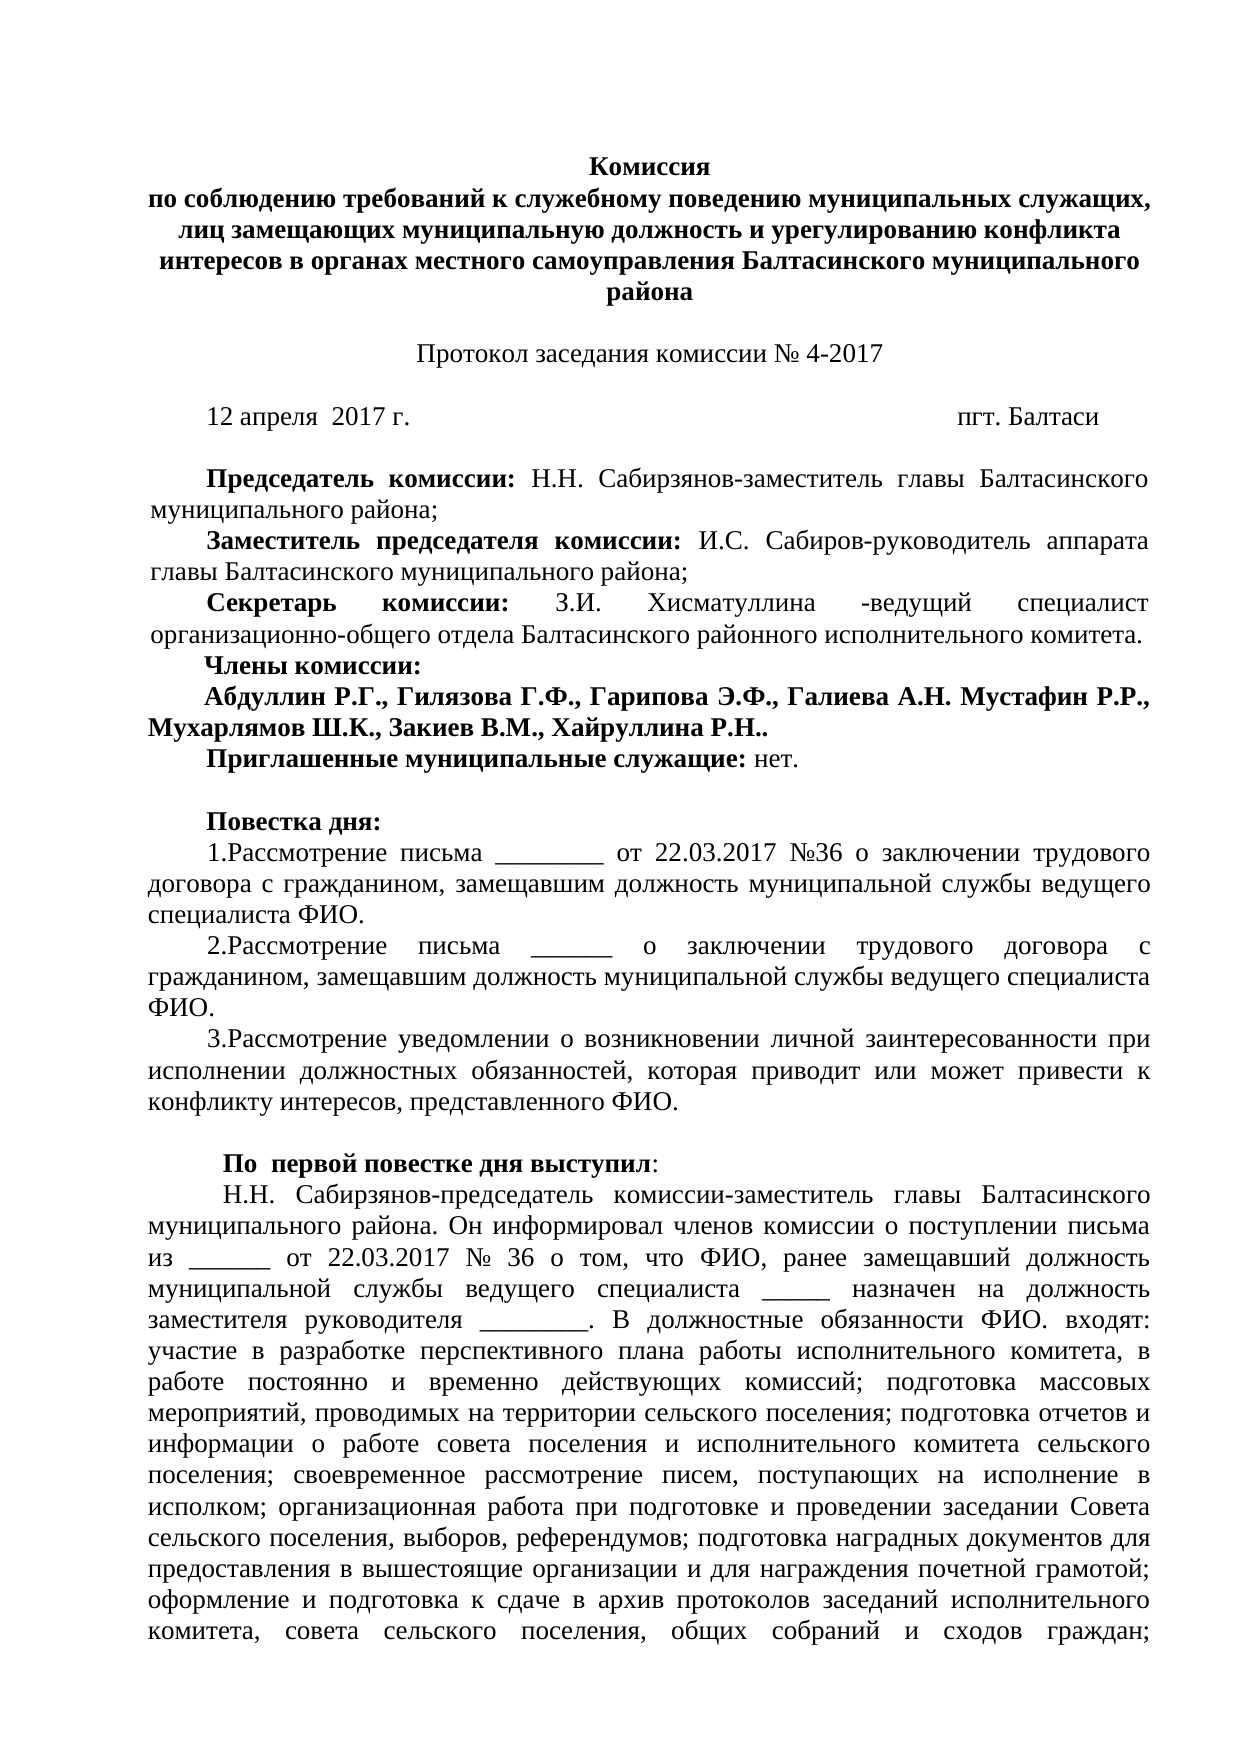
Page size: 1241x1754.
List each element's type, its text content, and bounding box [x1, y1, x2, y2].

text Члены комиссии: [148, 649, 1152, 680]
text 1.Рассмотрение письма ________ от 22.03.2017 №36 о заключении трудового договора с гражданином, замещавшим должность муниципальной службы ведущего специалиста ФИО. [148, 836, 1152, 929]
text Приглашенные муниципальные служащие: нет. [150, 742, 1152, 773]
text 12 апреля 2017 г. пгт. Балтаси [150, 400, 1152, 431]
text Председатель комиссии: Н.Н. Сабирзянов-заместитель главы Балтасинского муниципального района; [150, 462, 1149, 524]
text Заместитель председателя комиссии: И.С. Сабиров-руководитель аппарата главы Балтасинского муниципального района; [150, 524, 1149, 587]
text Комиссия [148, 118, 1152, 182]
text Абдуллин Р.Г., Гилязова Г.Ф., Гарипова Э.Ф., Галиева А.Н. Мустафин Р.Р., Мухарлямов Ш.К., Закиев В.М., Хайруллина Р.Н.. [148, 680, 1152, 742]
text 2.Рассмотрение письма ______ о заключении трудового договора с гражданином, замещавшим должность муниципальной службы ведущего специалиста ФИО. [148, 929, 1152, 1023]
text Повестка дня: [150, 804, 1152, 836]
text Протокол заседания комиссии № 4-2017 [148, 337, 1152, 368]
text Секретарь комиссии: З.И. Хисматуллина -ведущий специалист организационно-общего отдела Балтасинского районного исполнительного комитета. [150, 587, 1149, 649]
text По первой повестке дня выступил: [148, 1147, 1152, 1178]
text по соблюдению требований к служебному поведению муниципальных служащих, лиц замещающих муниципальную должность и урегулированию конфликта интересов в органах местного самоуправления Балтасинского муниципального района [148, 182, 1152, 306]
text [148, 1178, 1152, 1646]
text 3.Рассмотрение уведомлении о возникновении личной заинтересованности при исполнении должностных обязанностей, которая приводит или может привести к конфликту интересов, представленного ФИО. [148, 1023, 1152, 1116]
